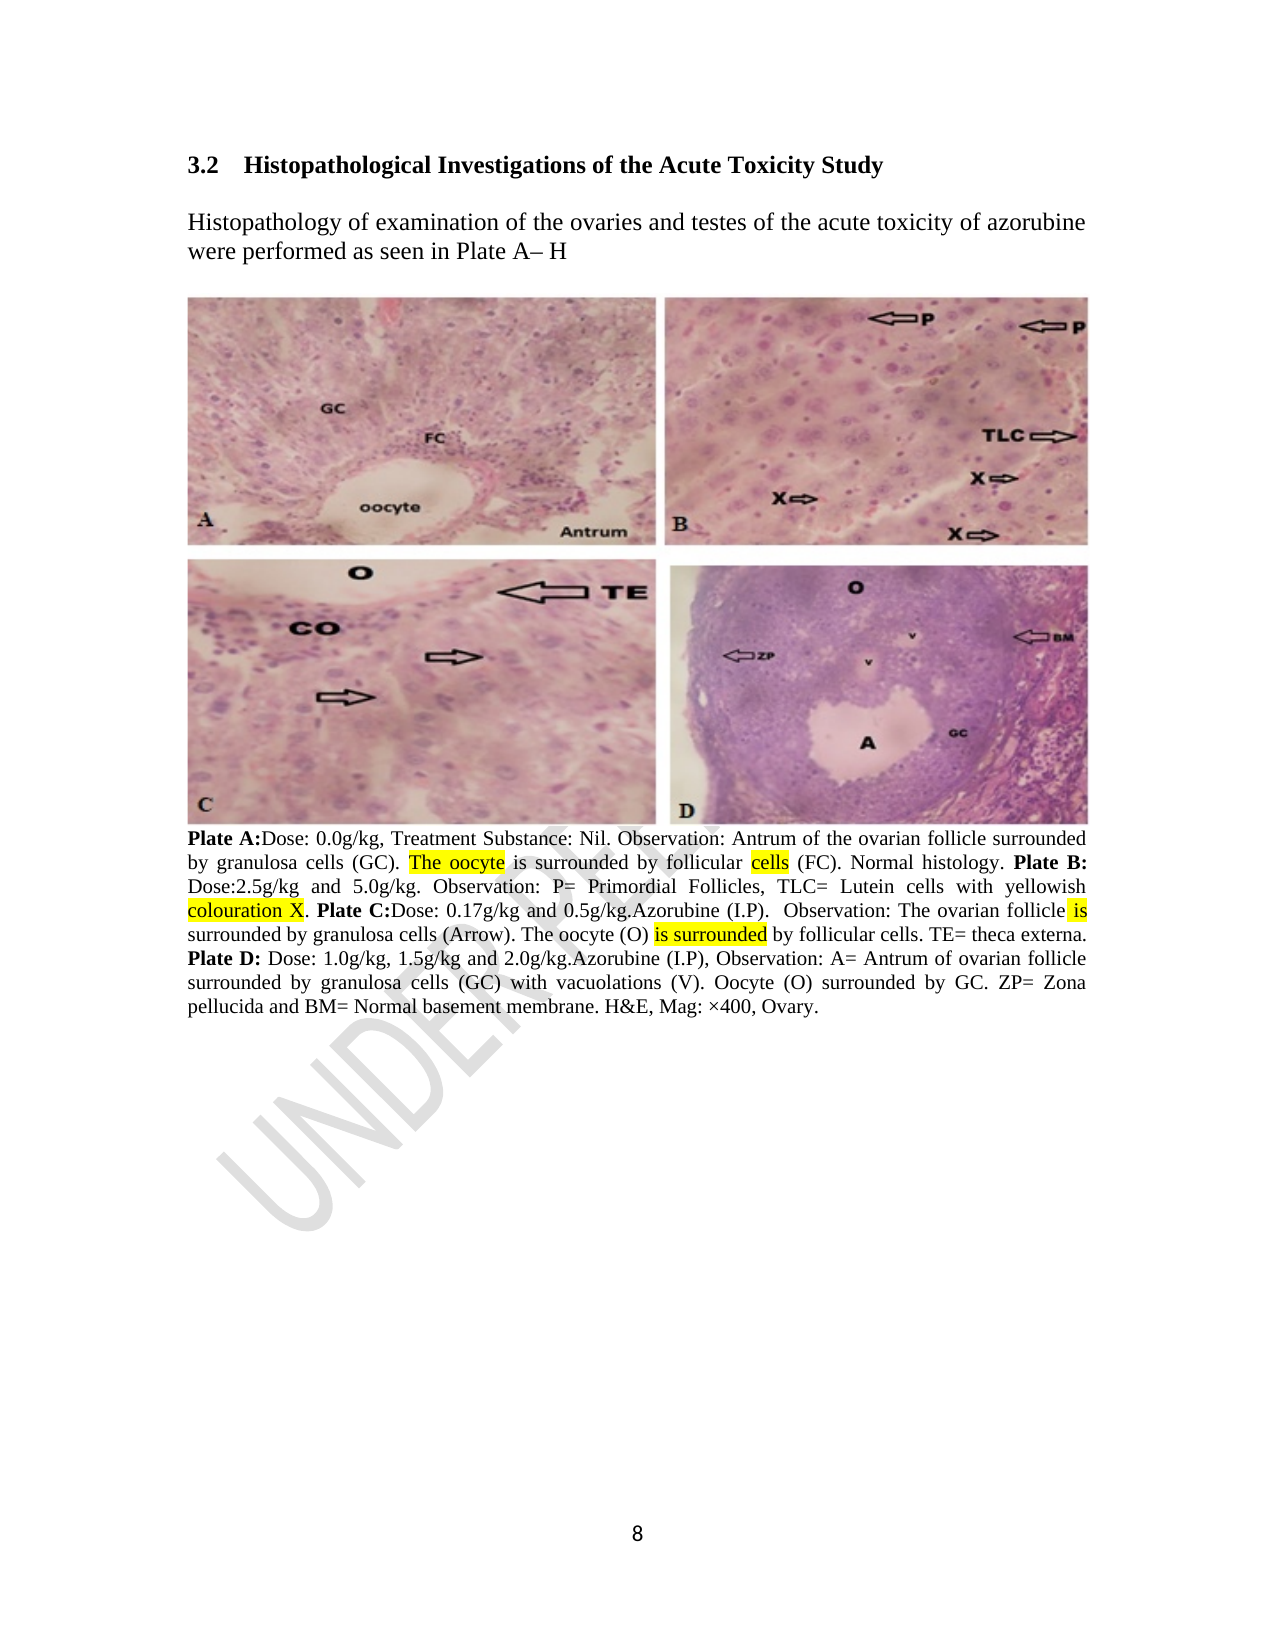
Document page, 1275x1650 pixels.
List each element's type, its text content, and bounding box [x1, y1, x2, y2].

text Plate A:Dose: 0.0g/kg, Treatment Substance: Nil. Observation: Antrum of the ovarian follicle surrounded by granulosa cells (GC). The oocyte is surrounded by follicular cells (FC). Normal histology. Plate B: Dose:2.5g/kg and 5.0g/kg. Observation: P= Primordial Follicles, TLC= Lutein cells with yellowish colouration X. Plate C:Dose: 0.17g/kg and 0.5g/kg.Azorubine (I.P). Observation: The ovarian follicle is surrounded by granulosa cells (Arrow). The oocyte (O) is surrounded by follicular cells. TE= theca externa. Plate D: Dose: 1.0g/kg, 1.5g/kg and 2.0g/kg.Azorubine (I.P), Observation: A= Antrum of ovarian follicle surrounded by granulosa cells (GC) with vacuolations (V). Oocyte (O) surrounded by GC. ZP= Zona pellucida and BM= Normal basement membrane. H&E, Mag: ×400, Ovary. [187, 826, 1087, 1018]
picture [187, 293, 1090, 826]
text 3.2 Histopathological Investigations of the Acute Toxicity Study [187, 150, 1087, 179]
text Histopathology of examination of the ovaries and testes of the acute toxicity of azorubine were performed as seen in Plate A– H [187, 207, 1087, 265]
